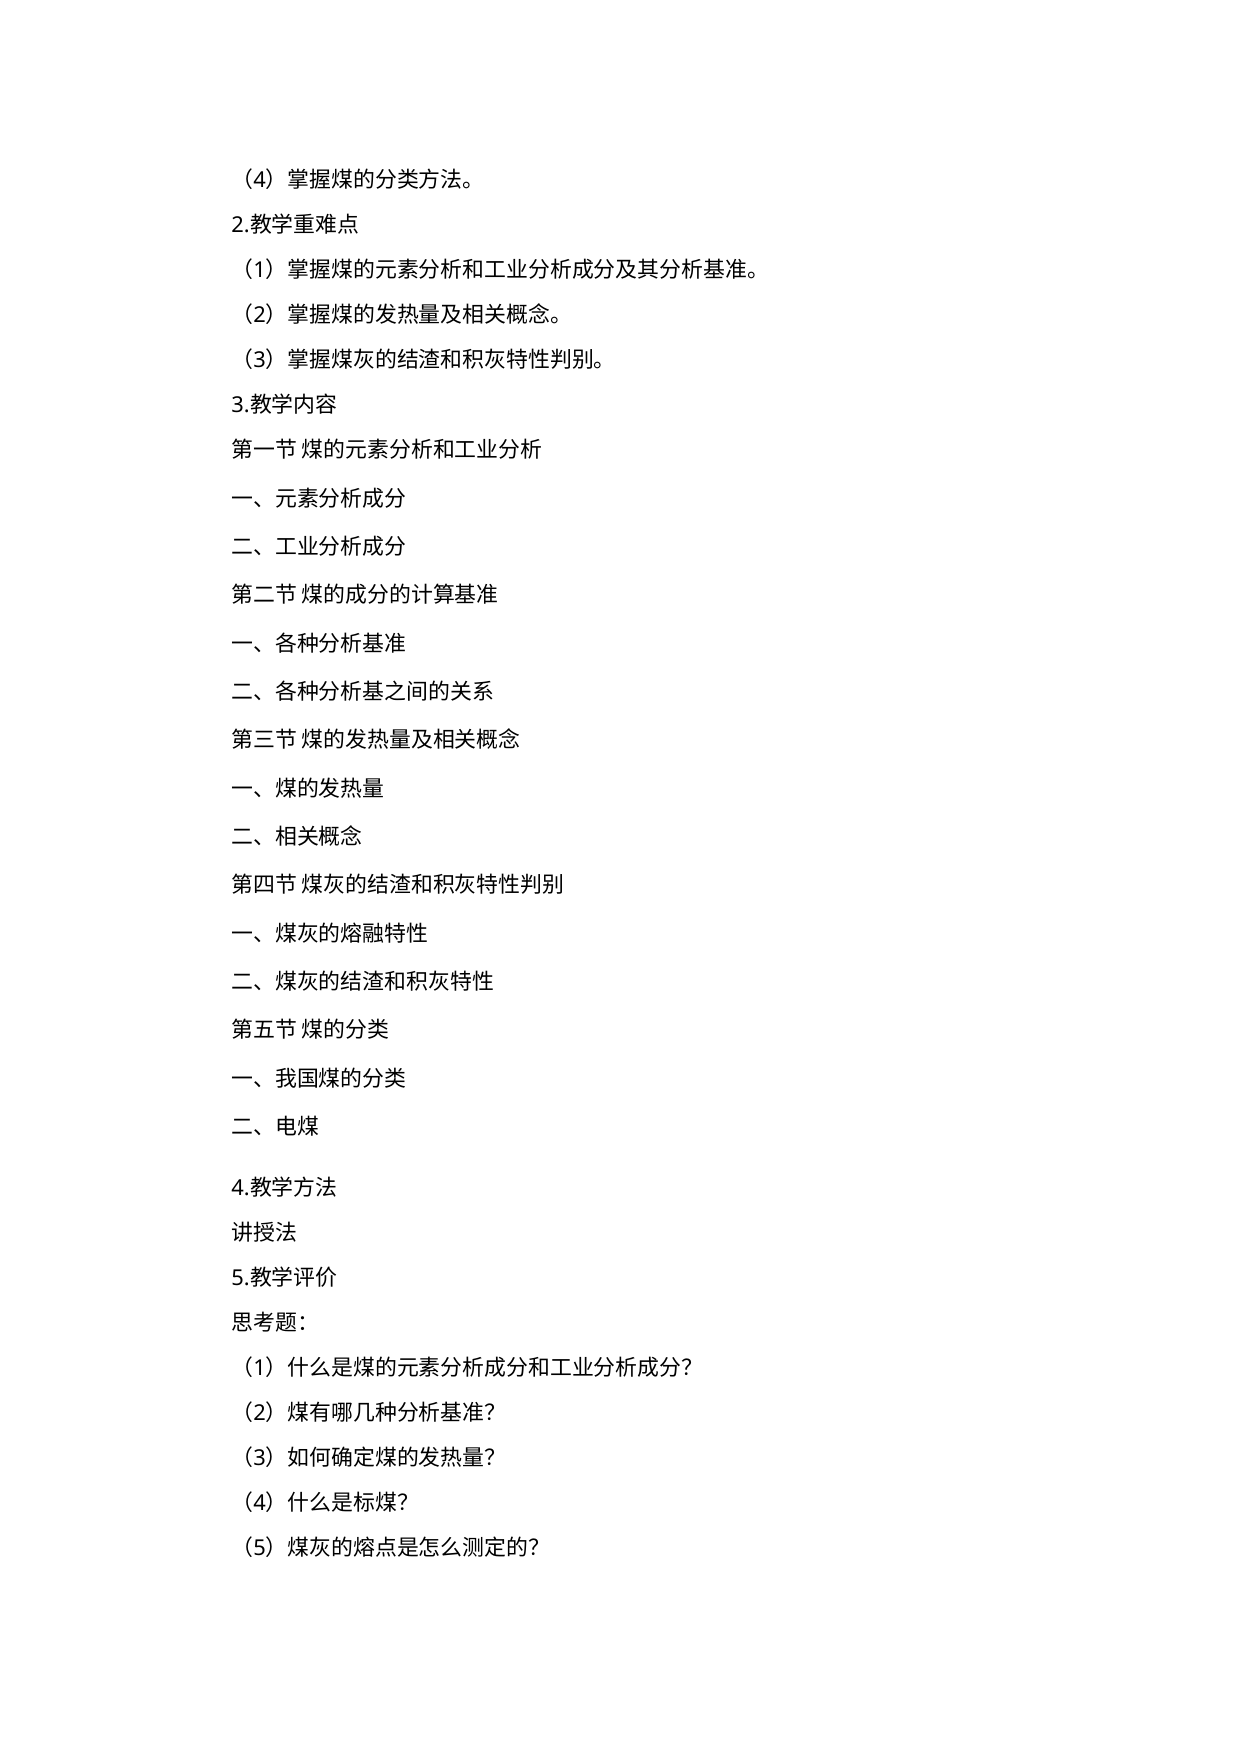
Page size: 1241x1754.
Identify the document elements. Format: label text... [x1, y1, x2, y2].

text （5）煤灰的熔点是怎么测定的？ [187, 1529, 1053, 1562]
text 二、工业分析成分 [187, 529, 1053, 561]
text 一、各种分析基准 [187, 625, 1053, 658]
text 二、煤灰的结渣和积灰特性 [187, 964, 1053, 996]
text 讲授法 [187, 1214, 1053, 1247]
text 二、各种分析基之间的关系 [187, 674, 1053, 706]
text 二、相关概念 [187, 819, 1053, 851]
text 一、元素分析成分 [187, 480, 1053, 513]
text （1）什么是煤的元素分析成分和工业分析成分？ [187, 1349, 1053, 1382]
text （4）掌握煤的分类方法。 [187, 162, 1053, 194]
text 一、煤灰的熔融特性 [187, 915, 1053, 948]
text 5.教学评价 [187, 1259, 1053, 1292]
text 2.教学重难点 [187, 207, 1053, 239]
text （2）煤有哪几种分析基准？ [187, 1394, 1053, 1427]
text 第三节 煤的发热量及相关概念 [187, 722, 1053, 754]
text 4.教学方法 [187, 1169, 1053, 1202]
text 第二节 煤的成分的计算基准 [187, 577, 1053, 609]
text （3）掌握煤灰的结渣和积灰特性判别。 [231, 342, 1053, 374]
text 第四节 煤灰的结渣和积灰特性判别 [187, 867, 1053, 899]
text （4）什么是标煤？ [187, 1484, 1053, 1517]
text 第一节 煤的元素分析和工业分析 [187, 432, 1053, 464]
text （1）掌握煤的元素分析和工业分析成分及其分析基准。 [231, 252, 1053, 284]
text 3.教学内容 [187, 387, 1053, 419]
text 一、我国煤的分类 [187, 1060, 1053, 1093]
text （2）掌握煤的发热量及相关概念。 [231, 297, 1053, 329]
text 思考题： [187, 1304, 1053, 1337]
text （3）如何确定煤的发热量？ [187, 1439, 1053, 1472]
text 第五节 煤的分类 [187, 1012, 1053, 1044]
text 一、煤的发热量 [187, 770, 1053, 803]
text 二、电煤 [187, 1109, 1053, 1141]
